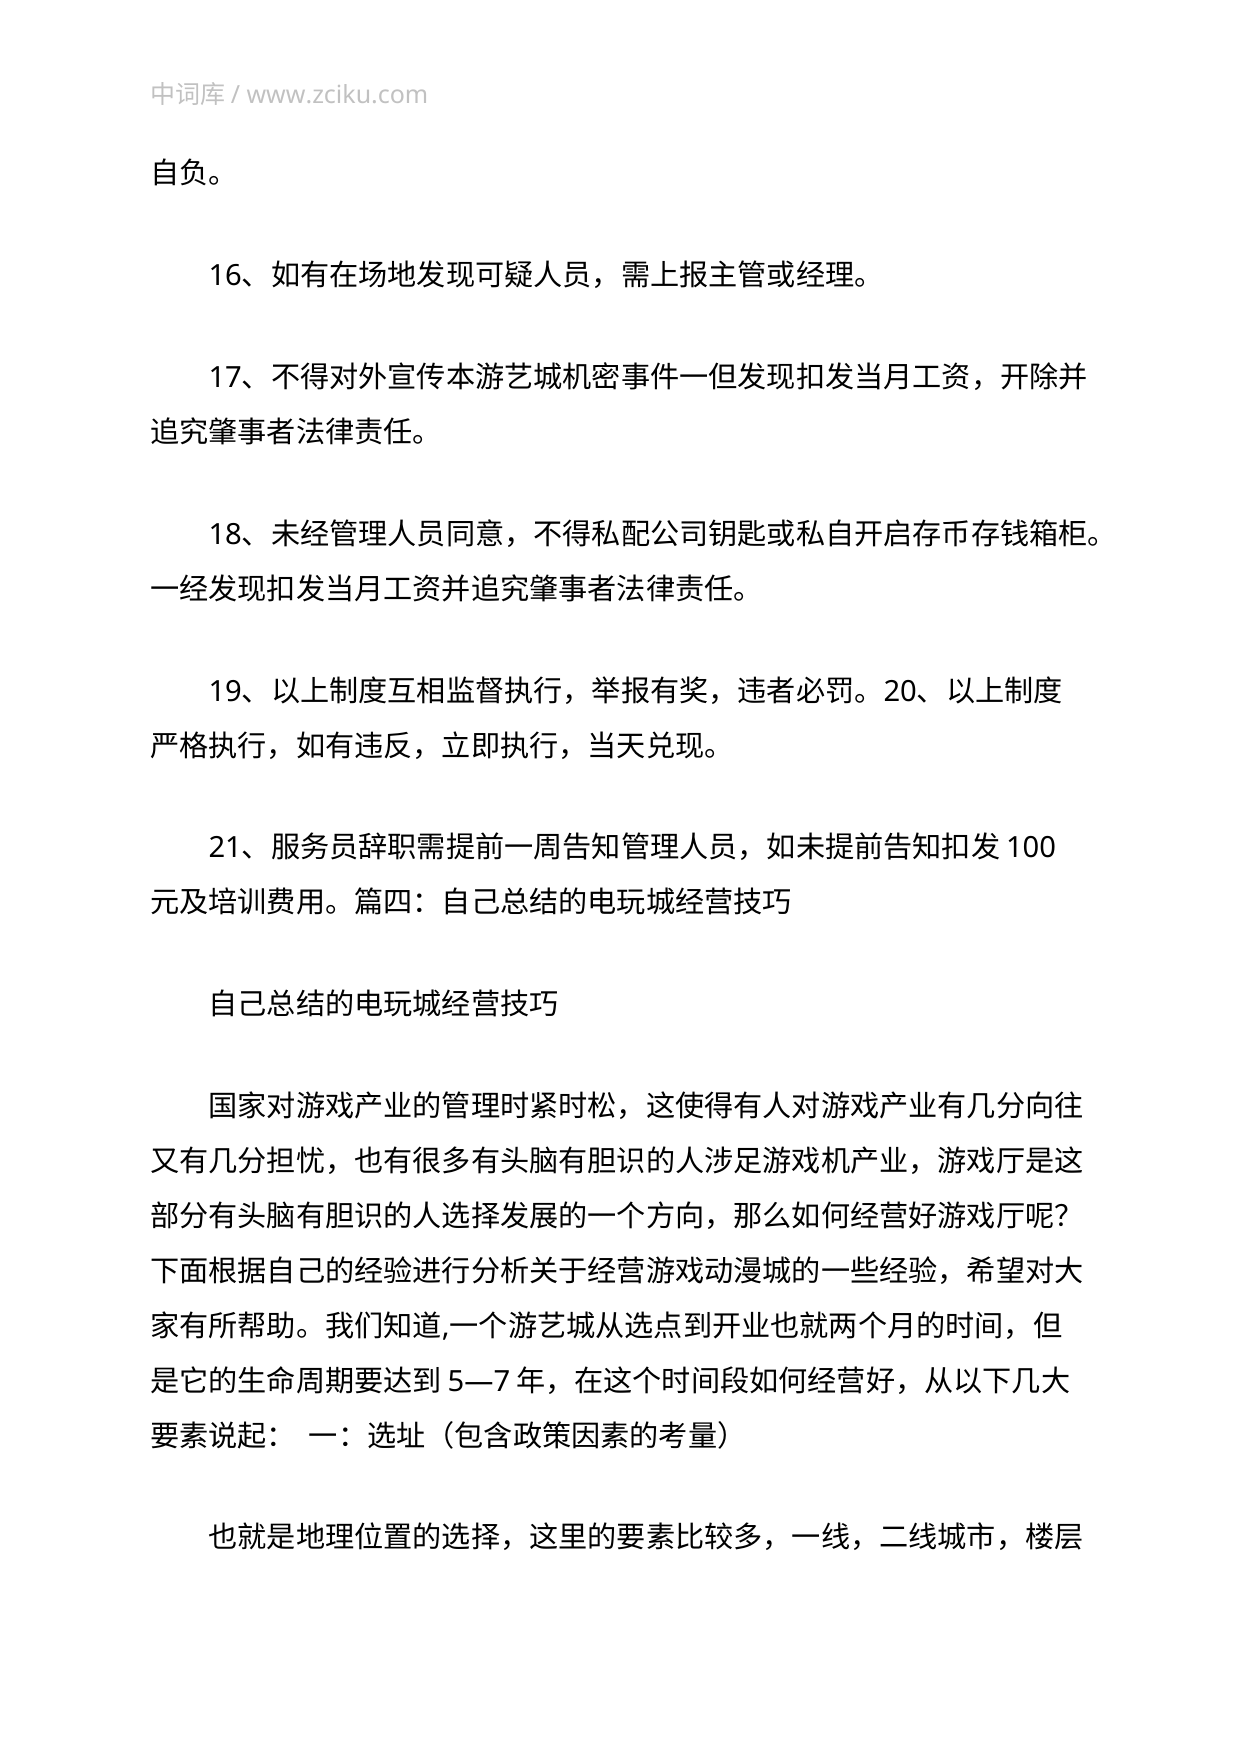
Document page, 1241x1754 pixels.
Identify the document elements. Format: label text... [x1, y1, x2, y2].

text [150, 150, 1090, 192]
text 17、不得对外宣传本游艺城机密事件一但发现扣发当月工资，开除并追究肇事者法律责任。 [150, 354, 1090, 451]
text 19、以上制度互相监督执行，举报有奖，违者必罚。20、以上制度严格执行，如有违反，立即执行，当天兑现。 [150, 667, 1090, 764]
text 18、未经管理人员同意，不得私配公司钥匙或私自开启存币存钱箱柜。一经发现扣发当月工资并追究肇事者法律责任。 [150, 511, 1090, 608]
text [150, 1514, 1090, 1556]
text 国家对游戏产业的管理时紧时松，这使得有人对游戏产业有几分向往又有几分担忧，也有很多有头脑有胆识的人涉足游戏机产业，游戏厅是这部分有头脑有胆识的人选择发展的一个方向，那么如何经营好游戏厅呢？下面根据自己的经验进行分析关于经营游戏动漫城的一些经验，希望对大家有所帮助。我们知道,一个游艺城从选点到开业也就两个月的时间，但是它的生命周期要达到5—7年，在这个时间段如何经营好，从以下几大要素说起： 一：选址（包含政策因素的考量） [150, 1083, 1090, 1454]
text 16、如有在场地发现可疑人员，需上报主管或经理。 [150, 252, 1090, 294]
text 自己总结的电玩城经营技巧 [150, 981, 1090, 1023]
text 21、服务员辞职需提前一周告知管理人员，如未提前告知扣发100元及培训费用。篇四：自己总结的电玩城经营技巧 [150, 824, 1090, 921]
